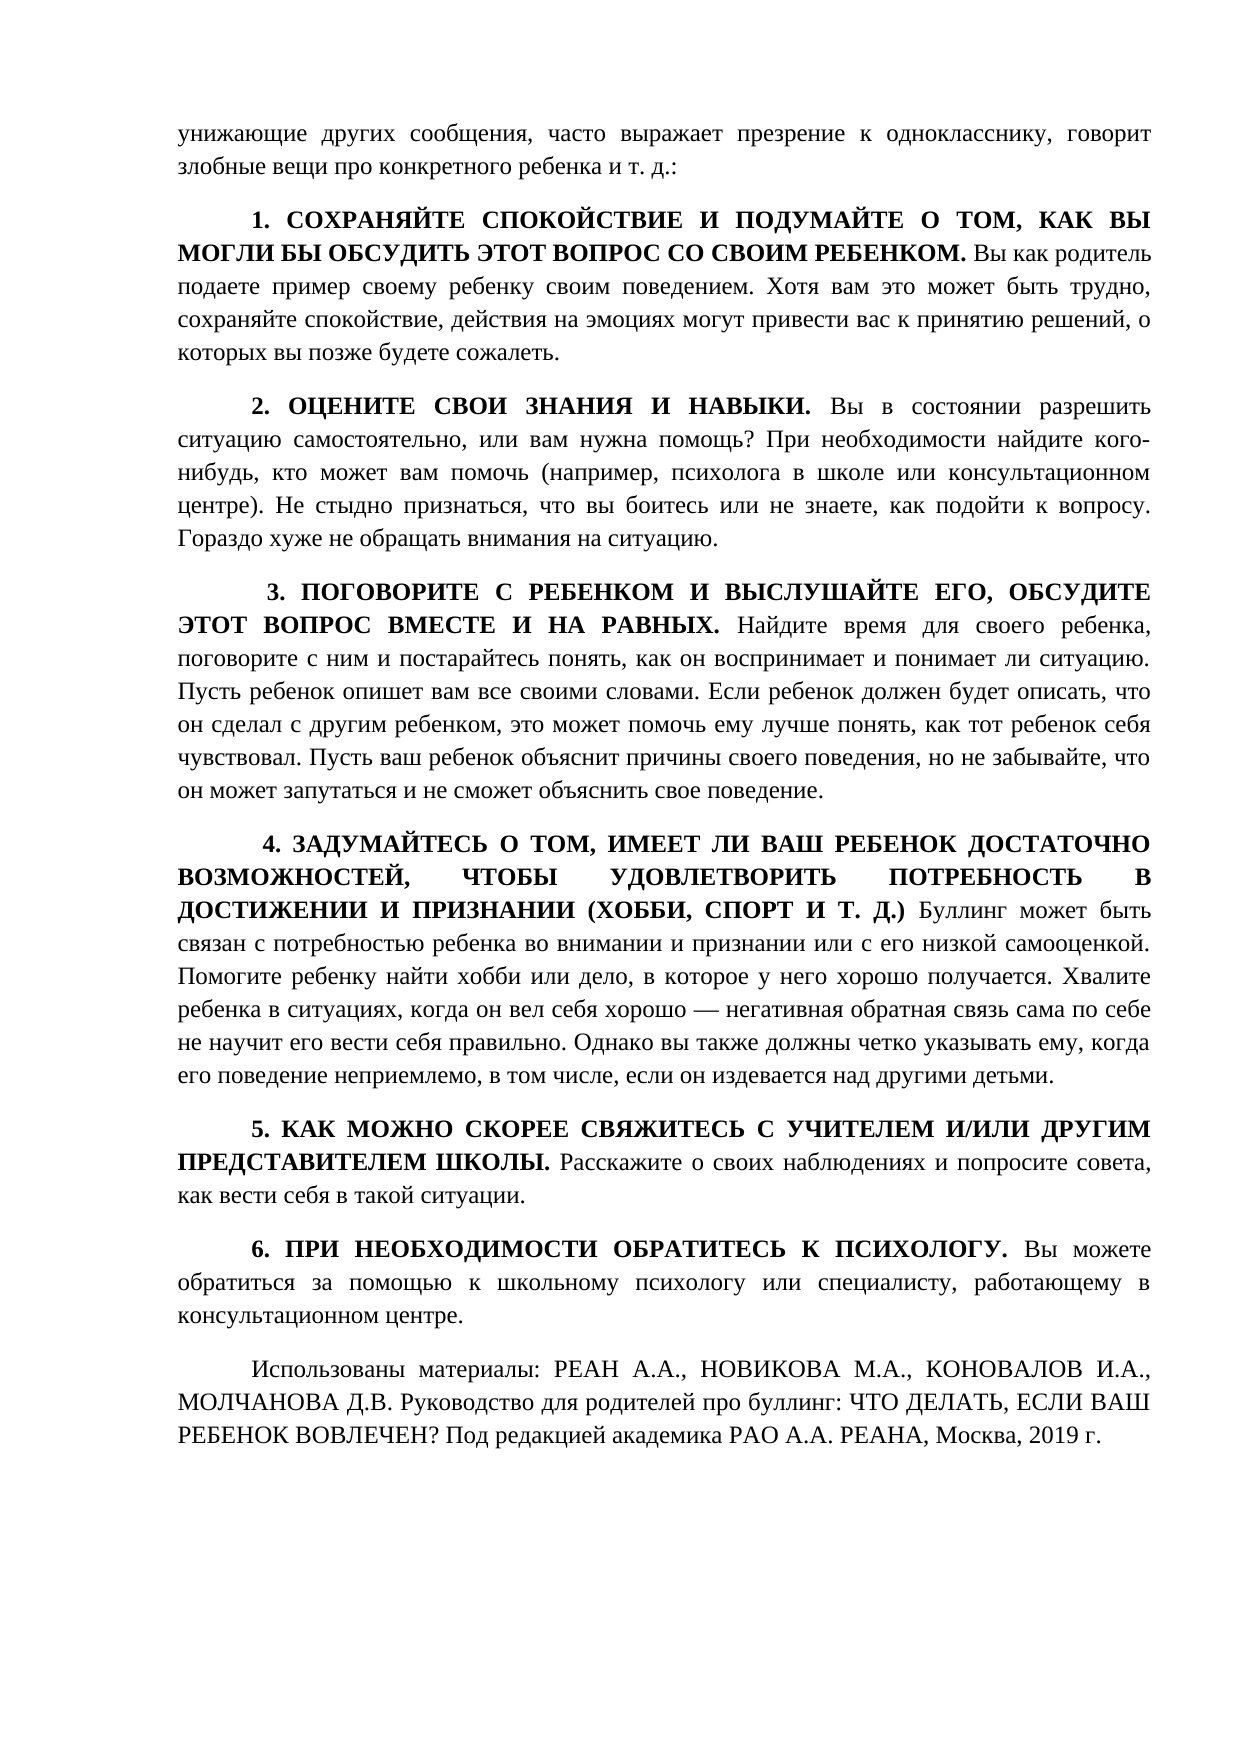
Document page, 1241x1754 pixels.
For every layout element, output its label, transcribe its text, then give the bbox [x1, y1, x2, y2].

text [177, 118, 1152, 180]
text 3. ПОГОВОРИТЕ С РЕБЕНКОМ И ВЫСЛУШАЙТЕ ЕГО, ОБСУДИТЕ ЭТОТ ВОПРОС ВМЕСТЕ И НА РАВНЫХ. Найдите время для своего ребенка, поговорите с ним и постарайтесь понять, как он воспринимает и понимает ли ситуацию. Пусть ребенок опишет вам все своими словами. Если ребенок должен будет описать, что он сделал с другим ребенком, это может помочь ему лучше понять, как тот ребенок себя чувствовал. Пусть ваш ребенок объяснит причины своего поведения, но не забывайте, что он может запутаться и не сможет объяснить свое поведение. [177, 577, 1152, 804]
text Использованы материалы: РЕАН А.А., НОВИКОВА М.А., КОНОВАЛОВ И.А., МОЛЧАНОВА Д.В. Руководство для родителей про буллинг: ЧТО ДЕЛАТЬ, ЕСЛИ ВАШ РЕБЕНОК ВОВЛЕЧЕН? Под редакцией академика РАО А.А. РЕАНА, Москва, 2019 г. [177, 1354, 1152, 1448]
text 6. ПРИ НЕОБХОДИМОСТИ ОБРАТИТЕСЬ К ПСИХОЛОГУ. Вы можете обратиться за помощью к школьному психологу или специалисту, работающему в консультационном центре. [177, 1234, 1152, 1328]
text 1. СОХРАНЯЙТЕ СПОКОЙСТВИЕ И ПОДУМАЙТЕ О ТОМ, КАК ВЫ МОГЛИ БЫ ОБСУДИТЬ ЭТОТ ВОПРОС СО СВОИМ РЕБЕНКОМ. Вы как родитель подаете пример своему ребенку своим поведением. Хотя вам это может быть трудно, сохраняйте спокойствие, действия на эмоциях могут привести вас к принятию решений, о которых вы позже будете сожалеть. [177, 205, 1152, 366]
text 4. ЗАДУМАЙТЕСЬ О ТОМ, ИМЕЕТ ЛИ ВАШ РЕБЕНОК ДОСТАТОЧНО ВОЗМОЖНОСТЕЙ, ЧТОБЫ УДОВЛЕТВОРИТЬ ПОТРЕБНОСТЬ В ДОСТИЖЕНИИ И ПРИЗНАНИИ (ХОББИ, СПОРТ И Т. Д.) Буллинг может быть связан с потребностью ребенка во внимании и признании или с его низкой самооценкой. Помогите ребенку найти хобби или дело, в которое у него хорошо получается. Хвалите ребенка в ситуациях, когда он вел себя хорошо — негативная обратная связь сама по себе не научит его вести себя правильно. Однако вы также должны четко указывать ему, когда его поведение неприемлемо, в том числе, если он издевается над другими детьми. [177, 829, 1152, 1089]
text 2. ОЦЕНИТЕ СВОИ ЗНАНИЯ И НАВЫКИ. Вы в состоянии разрешить ситуацию самостоятельно, или вам нужна помощь? При необходимости найдите кого-нибудь, кто может вам помочь (например, психолога в школе или консультационном центре). Не стыдно признаться, что вы боитесь или не знаете, как подойти к вопросу. Гораздо хуже не обращать внимания на ситуацию. [177, 391, 1152, 552]
text 5. КАК МОЖНО СКОРЕЕ СВЯЖИТЕСЬ С УЧИТЕЛЕМ И/ИЛИ ДРУГИМ ПРЕДСТАВИТЕЛЕМ ШКОЛЫ. Расскажите о своих наблюдениях и попросите совета, как вести себя в такой ситуации. [177, 1114, 1152, 1209]
